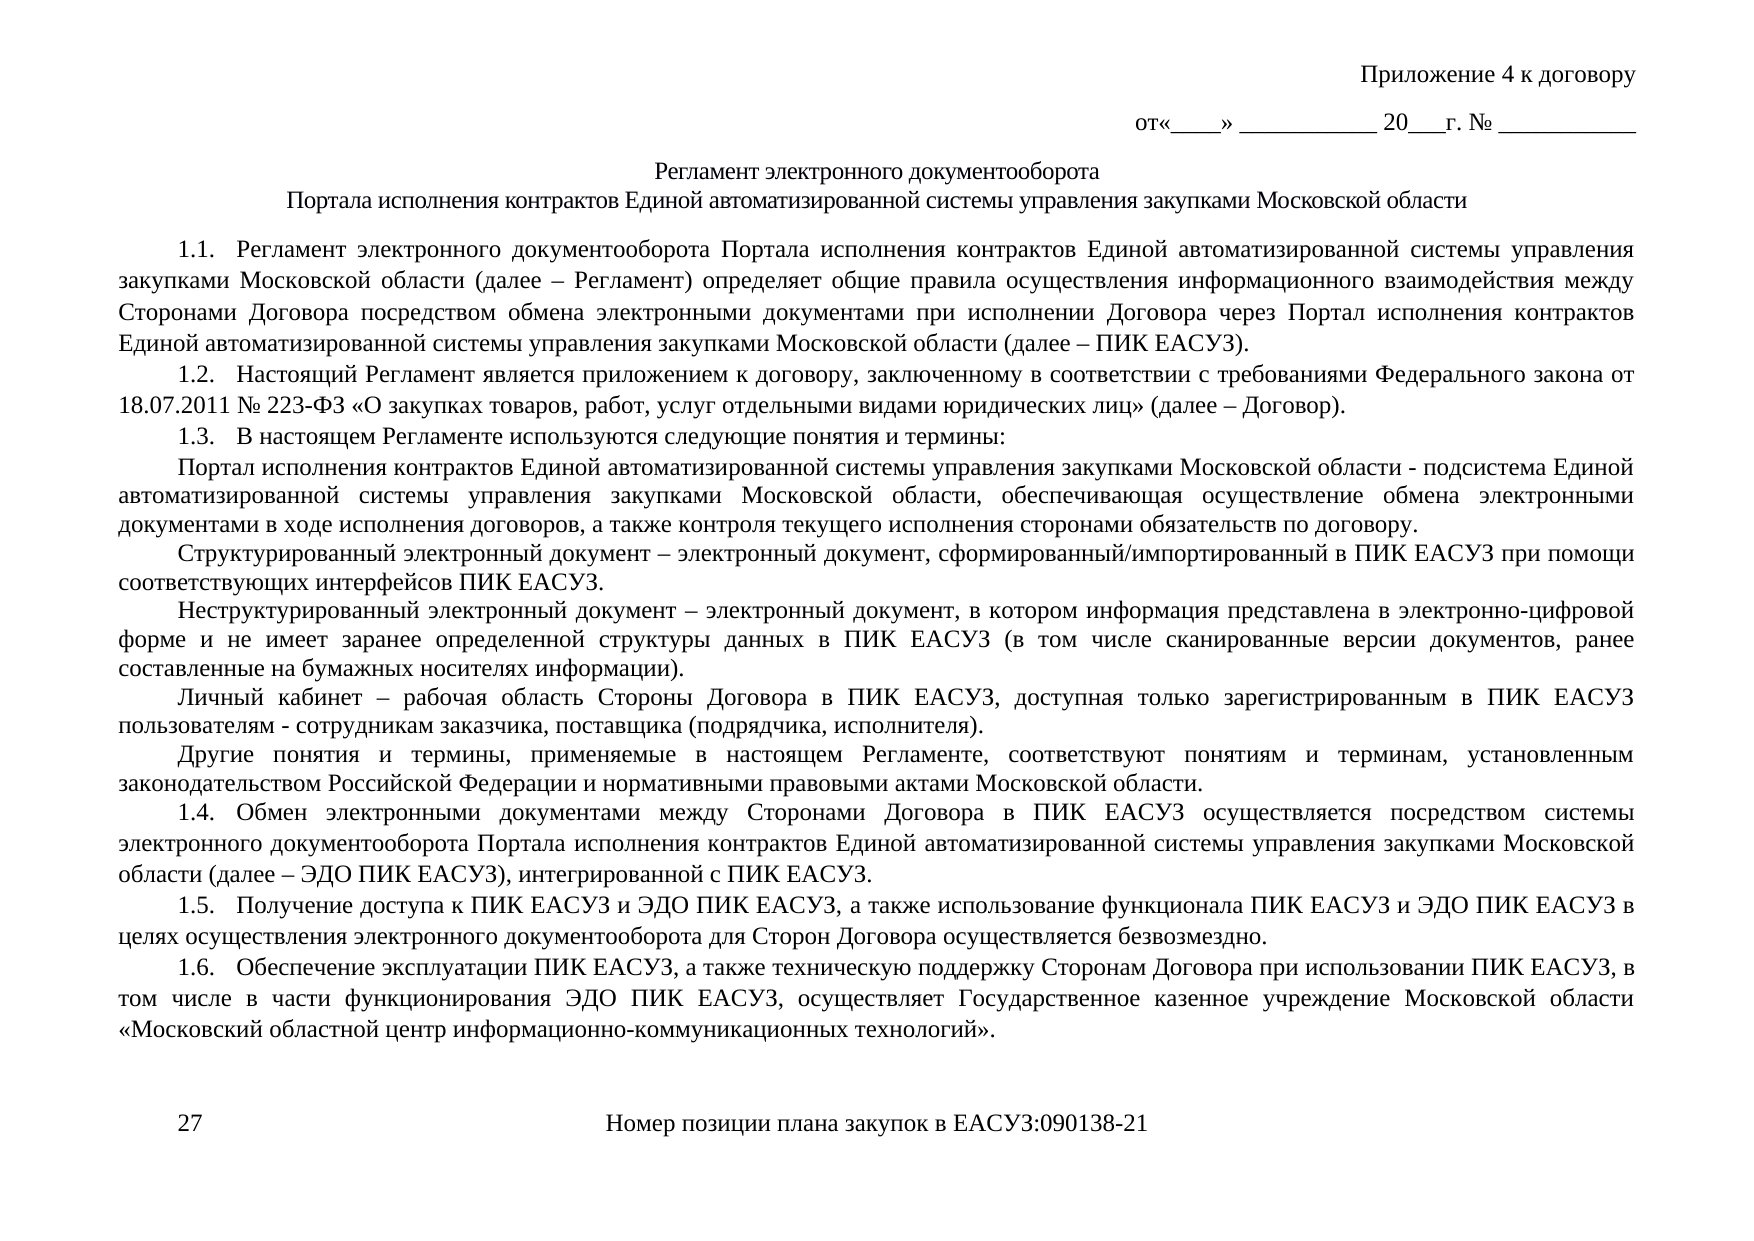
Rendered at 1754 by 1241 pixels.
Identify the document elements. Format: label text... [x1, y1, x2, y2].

list Другие понятия и термины, применяемые в настоящем Регламенте, соответствуют понятиям и терминам, установленным законодательством Российской Федерации и нормативными правовыми актами Московской области. [118, 739, 1636, 797]
list Структурированный электронный документ – электронный документ, сформированный/импортированный в ПИК ЕАСУЗ при помощи соответствующих интерфейсов ПИК ЕАСУЗ. [118, 538, 1636, 596]
list Неструктурированный электронный документ – электронный документ, в котором информация представлена в электронно-цифровой форме и не имеет заранее определенной структуры данных в ПИК ЕАСУЗ (в том числе сканированные версии документов, ранее составленные на бумажных носителях информации). [118, 596, 1636, 682]
list Настоящий Регламент является приложением к договору, заключенному в соответствии с требованиями Федерального закона от 18.07.2011 № 223-ФЗ «О закупках товаров, работ, услуг отдельными видами юридических лиц» (далее – Договор). [118, 359, 1636, 418]
list Обеспечение эксплуатации ПИК ЕАСУЗ, а также техническую поддержку Сторонам Договора при использовании ПИК ЕАСУЗ, в том числе в части функционирования ЭДО ПИК ЕАСУЗ, осуществляет Государственное казенное учреждение Московской области «Московский областной центр информационно-коммуникационных технологий». [118, 952, 1636, 1043]
list Регламент электронного документооборота Портала исполнения контрактов Единой автоматизированной системы управления закупками Московской области (далее – Регламент) определяет общие правила осуществления информационного взаимодействия между Сторонами Договора посредством обмена электронными документами при исполнении Договора через Портал исполнения контрактов Единой автоматизированной системы управления закупками Московской области (далее – ПИК ЕАСУЗ). [118, 234, 1636, 356]
list Личный кабинет – рабочая область Стороны Договора в ПИК ЕАСУЗ, доступная только зарегистрированным в ПИК ЕАСУЗ пользователям - сотрудникам заказчика, поставщика (подрядчика, исполнителя). [118, 682, 1636, 739]
list Получение доступа к ПИК ЕАСУЗ и ЭДО ПИК ЕАСУЗ, а также использование функционала ПИК ЕАСУЗ и ЭДО ПИК ЕАСУЗ в целях осуществления электронного документооборота для Сторон Договора осуществляется безвозмездно. [118, 890, 1636, 950]
subtitle Регламент электронного документооборота Портала исполнения контрактов Единой автоматизированной системы управления закупками Московской области [118, 156, 1636, 214]
text от«____» ___________ 20___г. № ___________ [118, 107, 1636, 135]
list Портал исполнения контрактов Единой автоматизированной системы управления закупками Московской области - подсистема Единой автоматизированной системы управления закупками Московской области, обеспечивающая осуществление обмена электронными документами в ходе исполнения договоров, а также контроля текущего исполнения сторонами обязательств по договору. [118, 452, 1636, 538]
list Обмен электронными документами между Сторонами Договора в ПИК ЕАСУЗ осуществляется посредством системы электронного документооборота Портала исполнения контрактов Единой автоматизированной системы управления закупками Московской области (далее – ЭДО ПИК ЕАСУЗ), интегрированной с ПИК ЕАСУЗ. [118, 797, 1636, 888]
list В настоящем Регламенте используются следующие понятия и термины: [118, 421, 1636, 449]
text Приложение 4 к договору [118, 59, 1636, 88]
